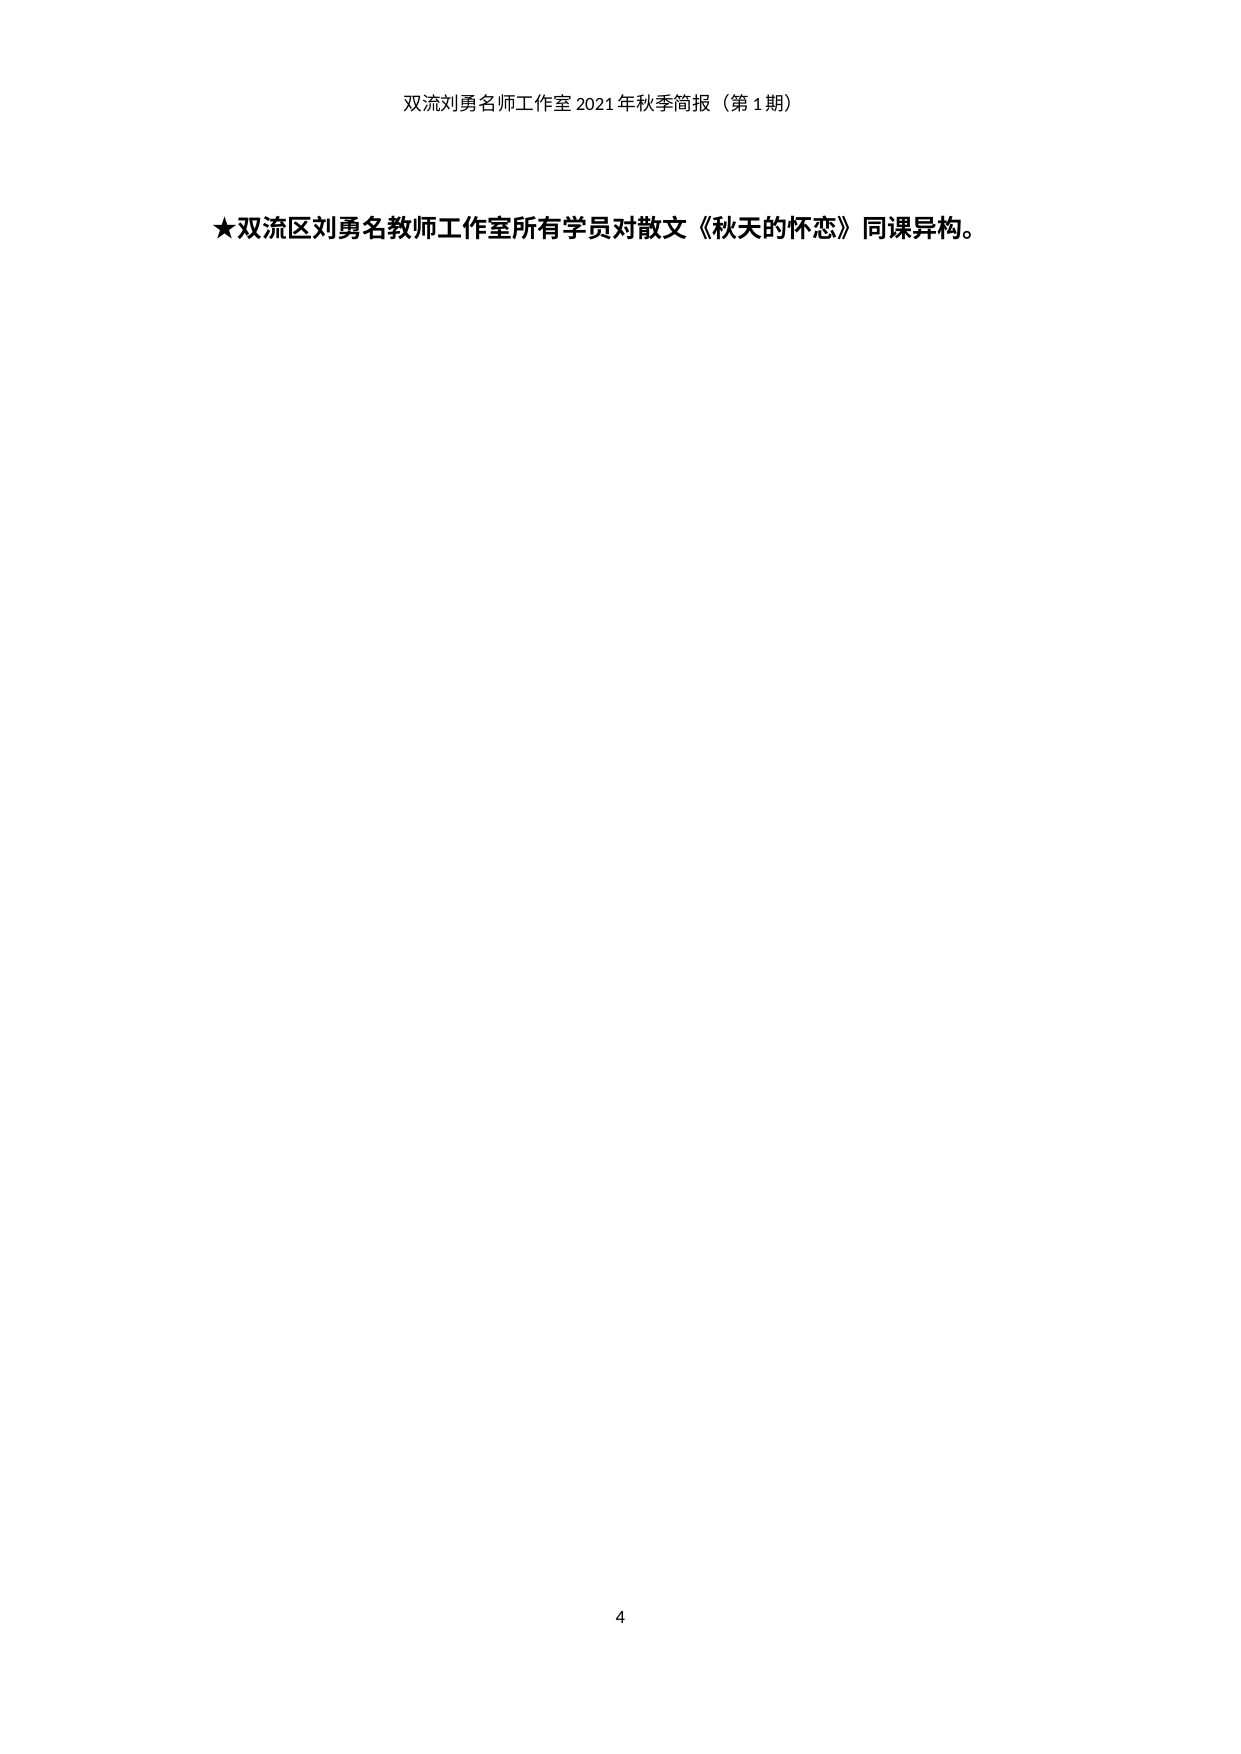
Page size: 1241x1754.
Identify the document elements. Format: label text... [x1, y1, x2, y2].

text ★双流区刘勇名教师工作室所有学员对散文《秋天的怀恋》同课异构。 [187, 194, 1053, 259]
